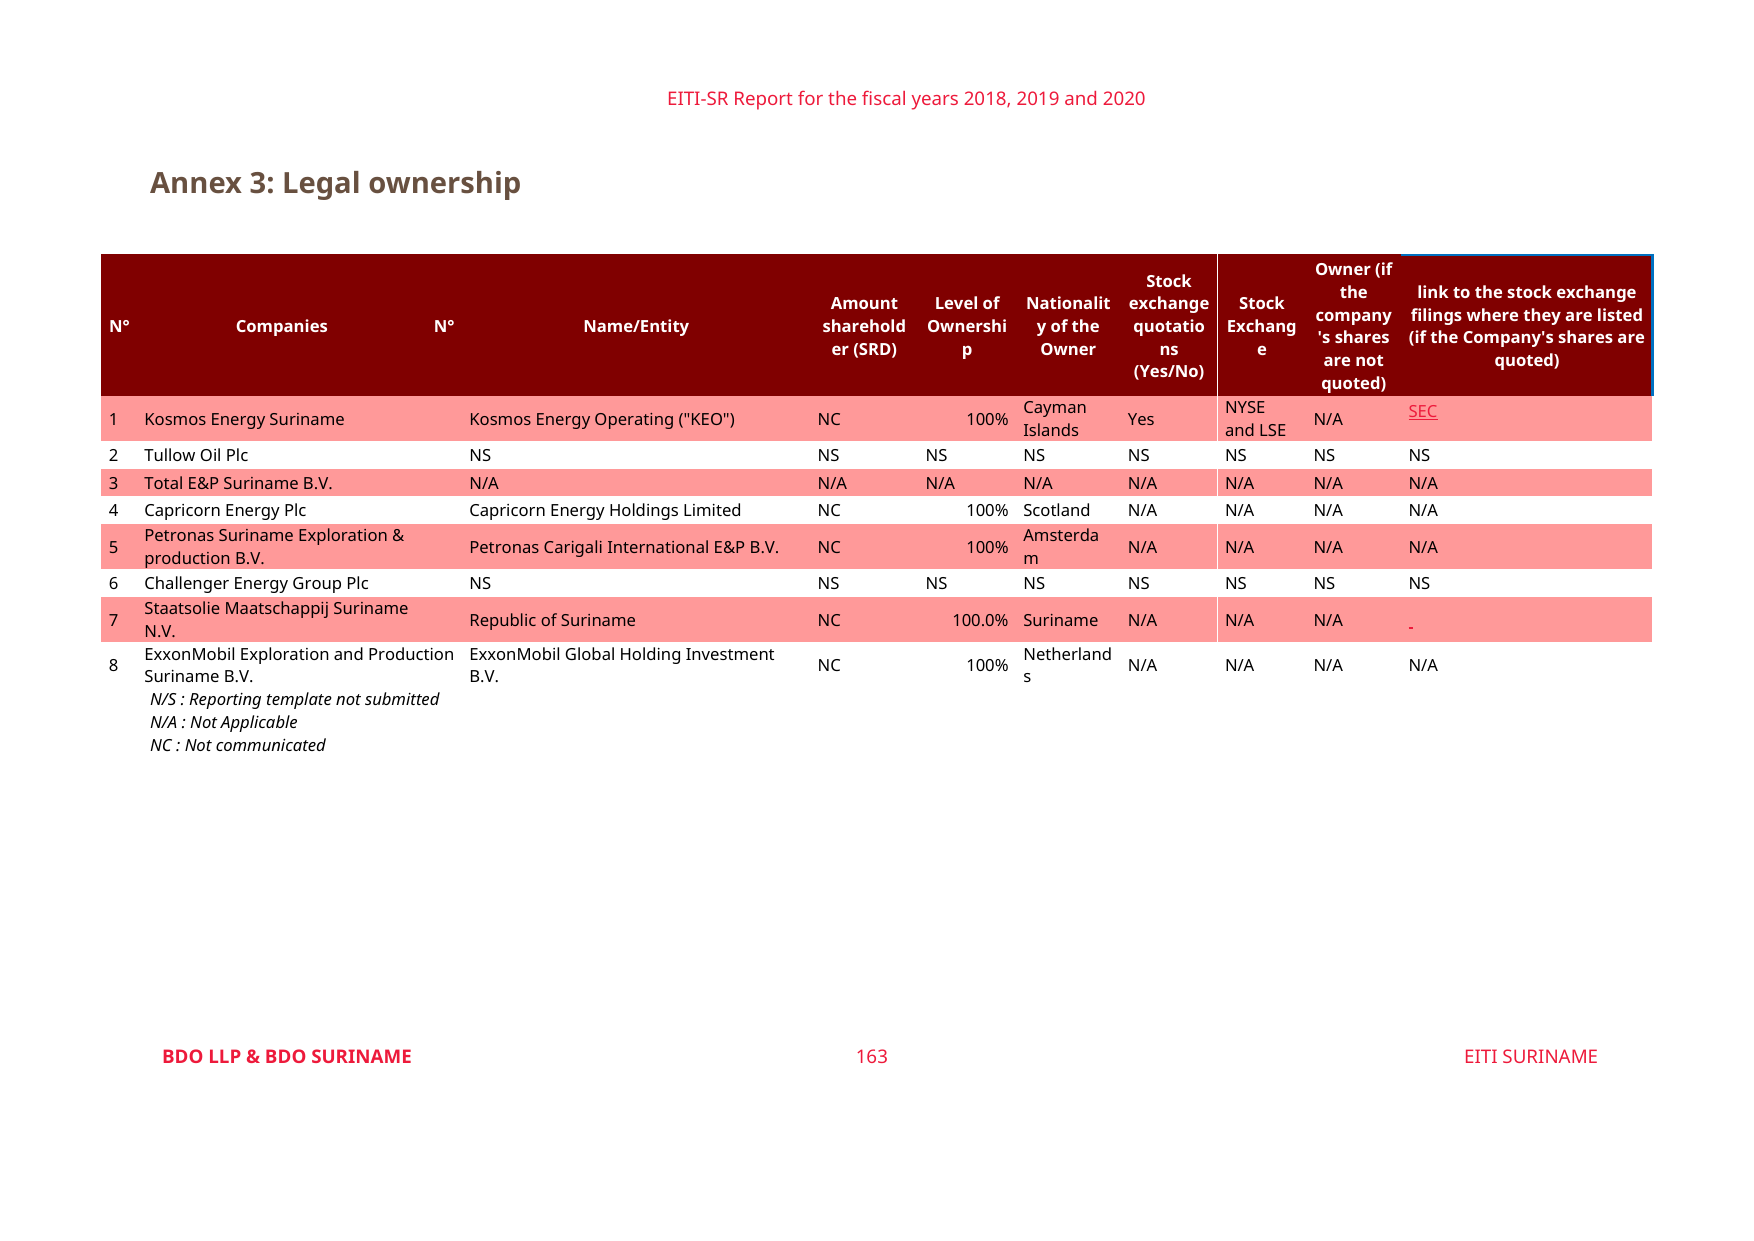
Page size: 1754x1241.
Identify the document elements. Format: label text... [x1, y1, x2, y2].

subtitle Annex 3: Legal ownership [150, 162, 1554, 202]
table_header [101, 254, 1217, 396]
text N/S : Reporting template not submitted [150, 688, 1604, 710]
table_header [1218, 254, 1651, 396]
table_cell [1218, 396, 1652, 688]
text NC : Not communicated [150, 733, 1604, 756]
text N/A : Not Applicable [150, 710, 1604, 733]
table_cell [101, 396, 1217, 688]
